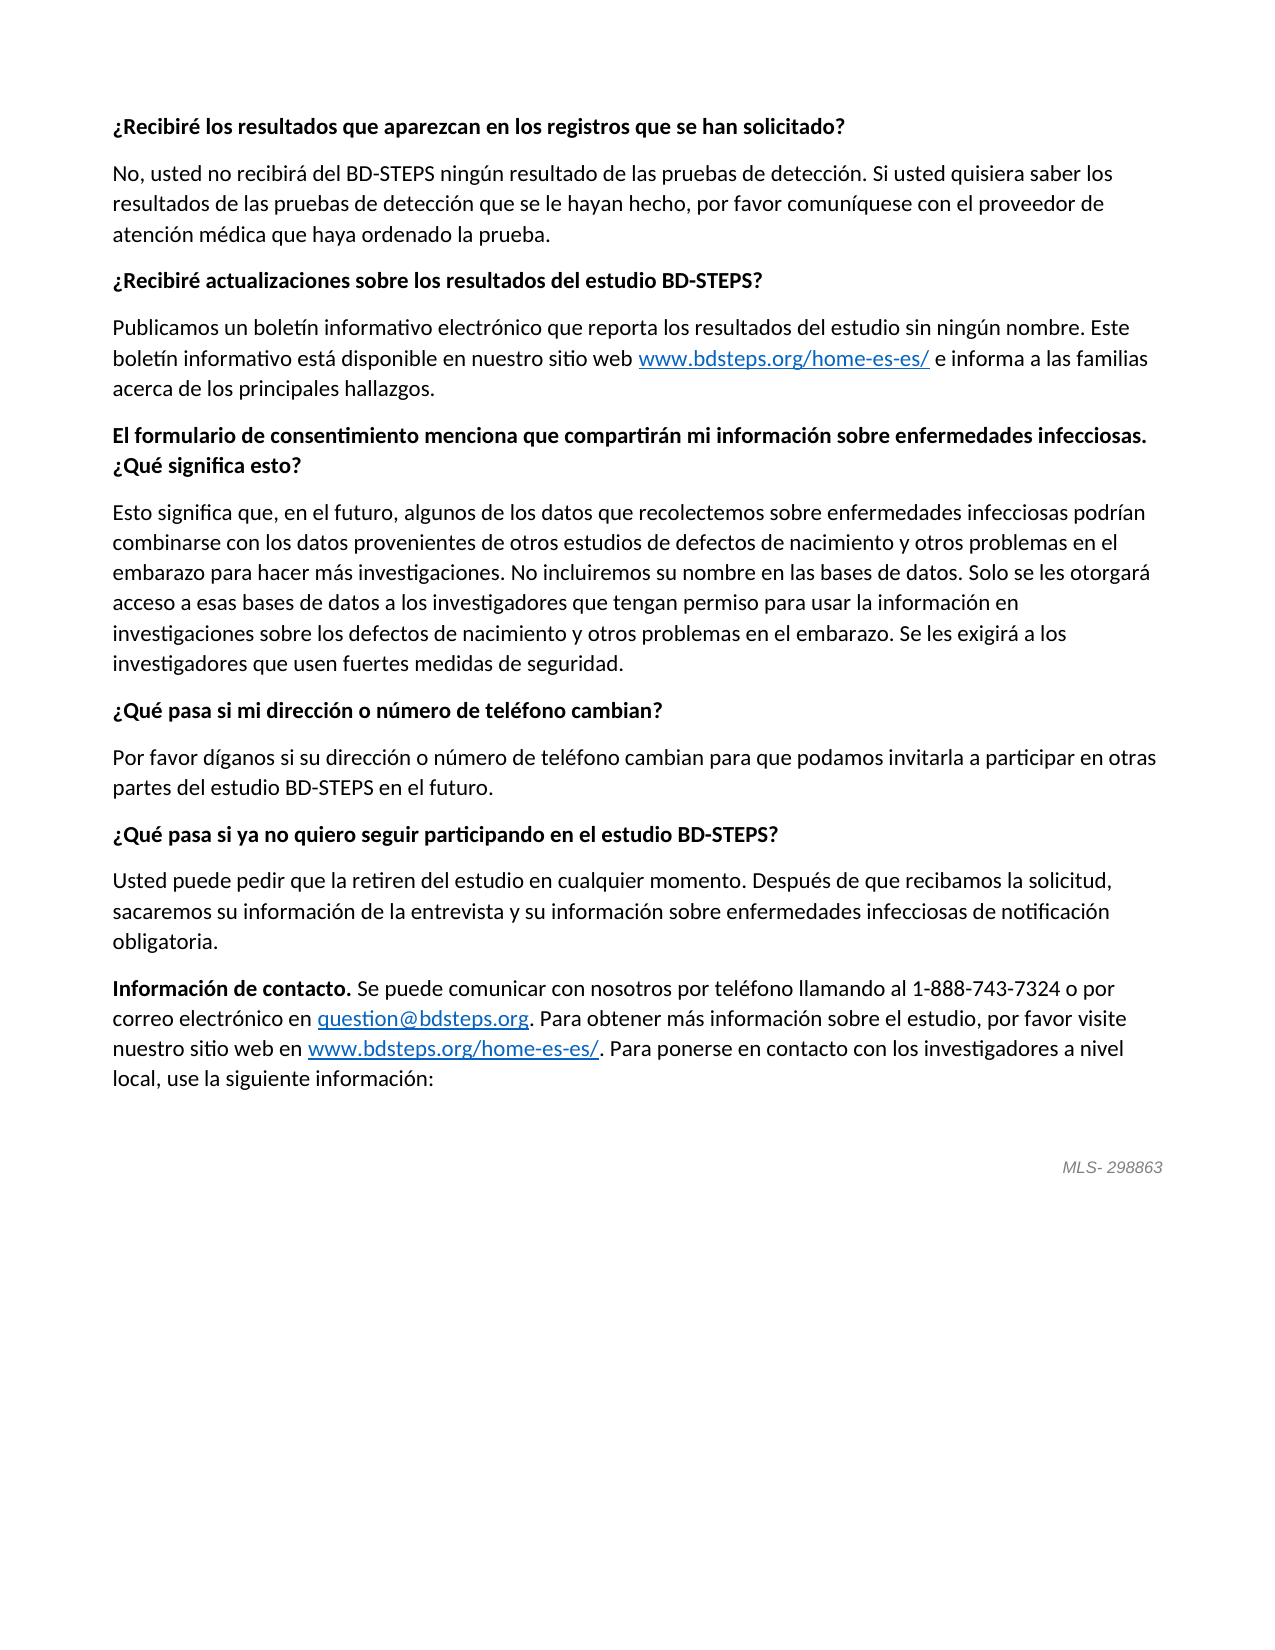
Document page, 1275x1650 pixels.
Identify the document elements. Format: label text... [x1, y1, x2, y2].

text No, usted no recibirá del BD-STEPS ningún resultado de las pruebas de detección. Si usted quisiera saber los resultados de las pruebas de detección que se le hayan hecho, por favor comuníquese con el proveedor de atención médica que haya ordenado la prueba. [112, 159, 1162, 248]
text ¿Qué pasa si mi dirección o número de teléfono cambian? [112, 696, 1162, 724]
text El formulario de consentimiento menciona que compartirán mi información sobre enfermedades infecciosas. ¿Qué significa esto? [112, 421, 1162, 479]
text MLS- 298863 [112, 1158, 1162, 1177]
text Publicamos un boletín informativo electrónico que reporta los resultados del estudio sin ningún nombre. Este boletín informativo está disponible en nuestro sitio web www.bdsteps.org/home-es-es/ e informa a las familias acerca de los principales hallazgos. [112, 313, 1162, 402]
text ¿Recibiré actualizaciones sobre los resultados del estudio BD-STEPS? [112, 267, 1162, 295]
text ¿Qué pasa si ya no quiero seguir participando en el estudio BD-STEPS? [112, 820, 1162, 848]
text Por favor díganos si su dirección o número de teléfono cambian para que podamos invitarla a participar en otras partes del estudio BD-STEPS en el futuro. [112, 743, 1162, 801]
text Usted puede pedir que la retiren del estudio en cualquier momento. Después de que recibamos la solicitud, sacaremos su información de la entrevista y su información sobre enfermedades infecciosas de notificación obligatoria. [112, 867, 1162, 955]
text ¿Recibiré los resultados que aparezcan en los registros que se han solicitado? [112, 112, 1162, 141]
text Información de contacto. Se puede comunicar con nosotros por teléfono llamando al 1-888-743-7324 o por correo electrónico en question@bdsteps.org. Para obtener más información sobre el estudio, por favor visite nuestro sitio web en www.bdsteps.org/home-es-es/. Para ponerse en contacto con los investigadores a nivel local, use la siguiente información: [112, 974, 1162, 1093]
text Esto significa que, en el futuro, algunos de los datos que recolectemos sobre enfermedades infecciosas podrían combinarse con los datos provenientes de otros estudios de defectos de nacimiento y otros problemas en el embarazo para hacer más investigaciones. No incluiremos su nombre en las bases de datos. Solo se les otorgará acceso a esas bases de datos a los investigadores que tengan permiso para usar la información en investigaciones sobre los defectos de nacimiento y otros problemas en el embarazo. Se les exigirá a los investigadores que usen fuertes medidas de seguridad. [112, 498, 1162, 677]
